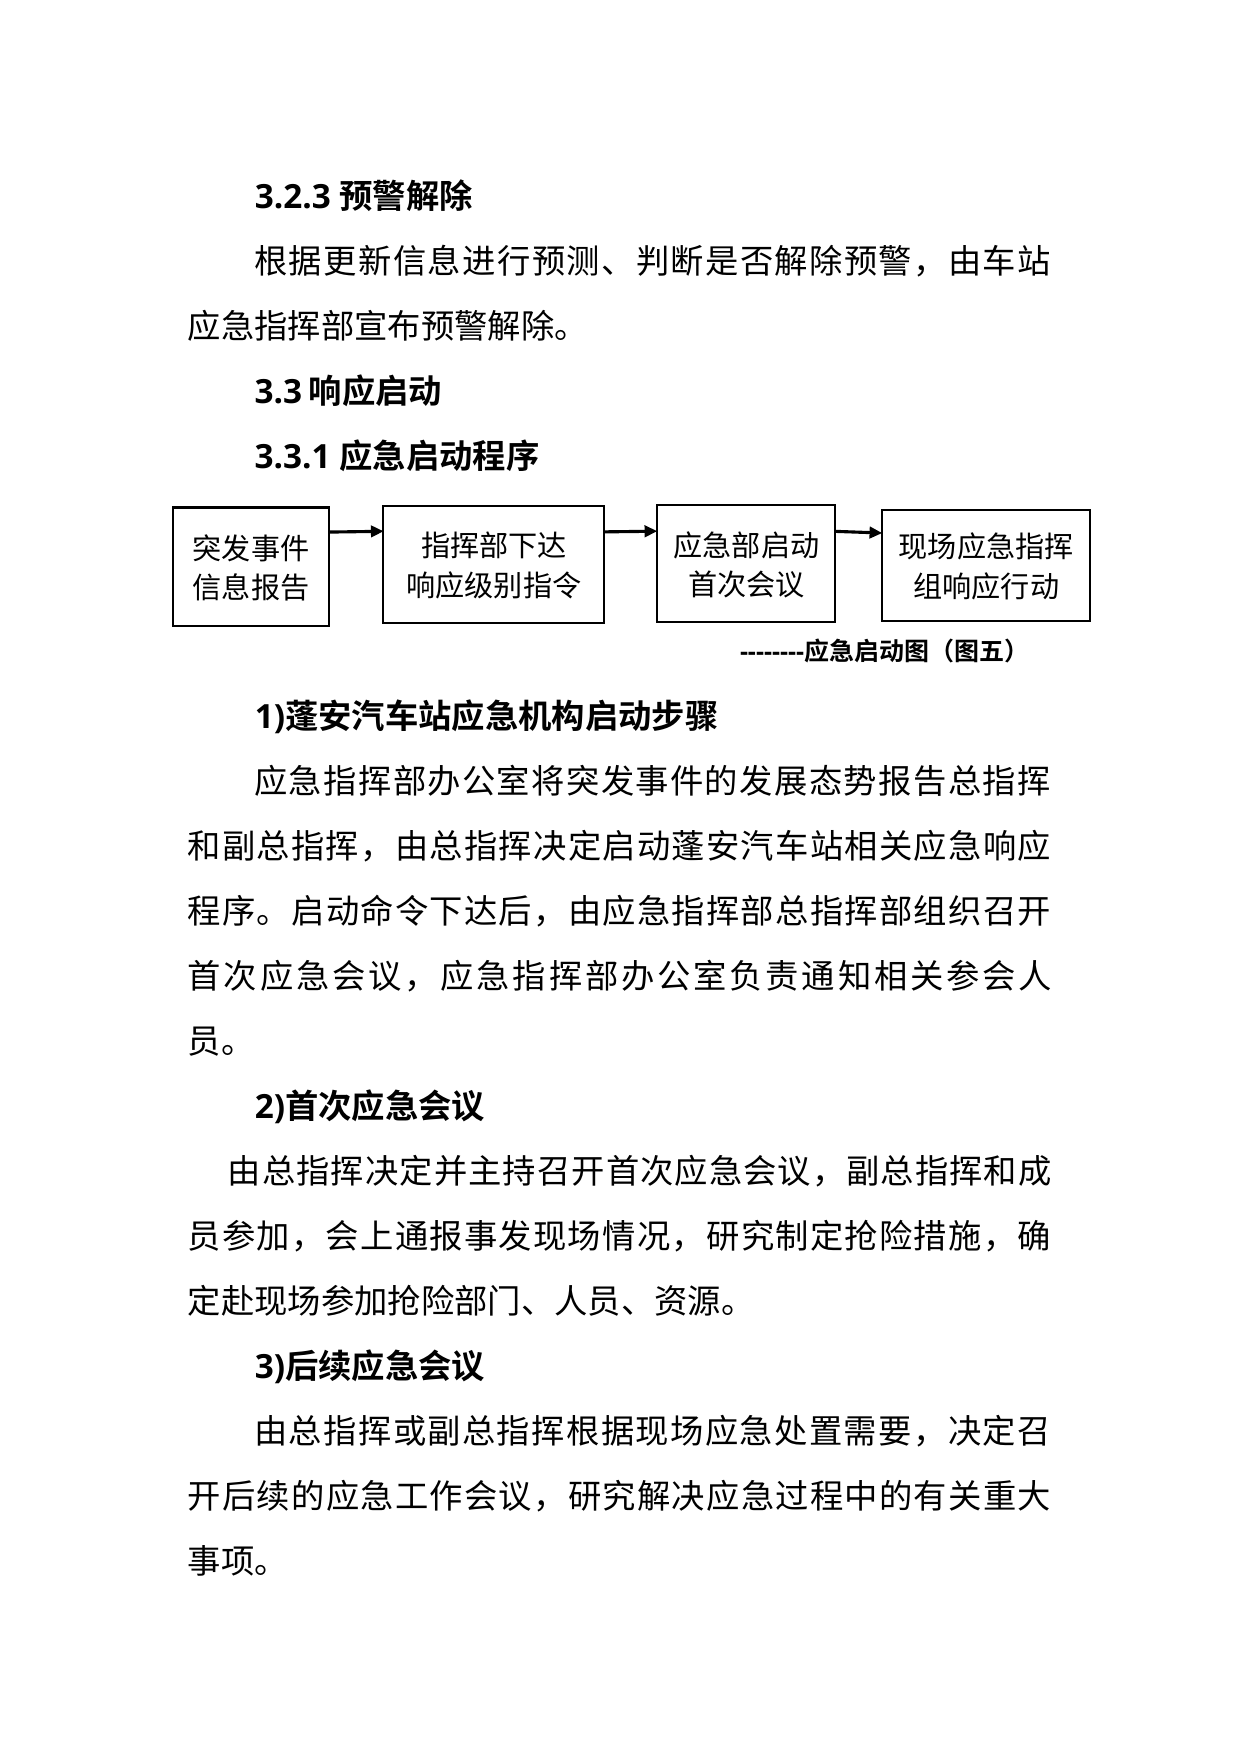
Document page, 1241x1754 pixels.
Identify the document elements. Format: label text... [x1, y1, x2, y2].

text 3.3响应启动 [187, 357, 1053, 422]
list 由总指挥决定并主持召开首次应急会议，副总指挥和成员参加，会上通报事发现场情况，研究制定抢险措施，确定赴现场参加抢险部门、人员、资源。 [187, 1137, 1053, 1332]
list 根据更新信息进行预测、判断是否解除预警，由车站应急指挥部宣布预警解除。 [187, 227, 1053, 357]
list 1)蓬安汽车站应急机构启动步骤 [187, 682, 1053, 747]
list 3.2.3 预警解除 [187, 162, 1053, 227]
list --------应急启动图（图五） [187, 617, 1053, 682]
list 3)后续应急会议 [187, 1332, 1053, 1397]
text 由总指挥或副总指挥根据现场应急处置需要，决定召开后续的应急工作会议，研究解决应急过程中的有关重大事项。 [187, 1397, 1053, 1592]
list 2)首次应急会议 [187, 1072, 1053, 1137]
list 应急指挥部办公室将突发事件的发展态势报告总指挥和副总指挥，由总指挥决定启动蓬安汽车站相关应急响应程序。启动命令下达后，由应急指挥部总指挥部组织召开首次应急会议，应急指挥部办公室负责通知相关参会人员。 [187, 747, 1053, 1072]
text 3.3.1 应急启动程序 [187, 422, 1053, 487]
